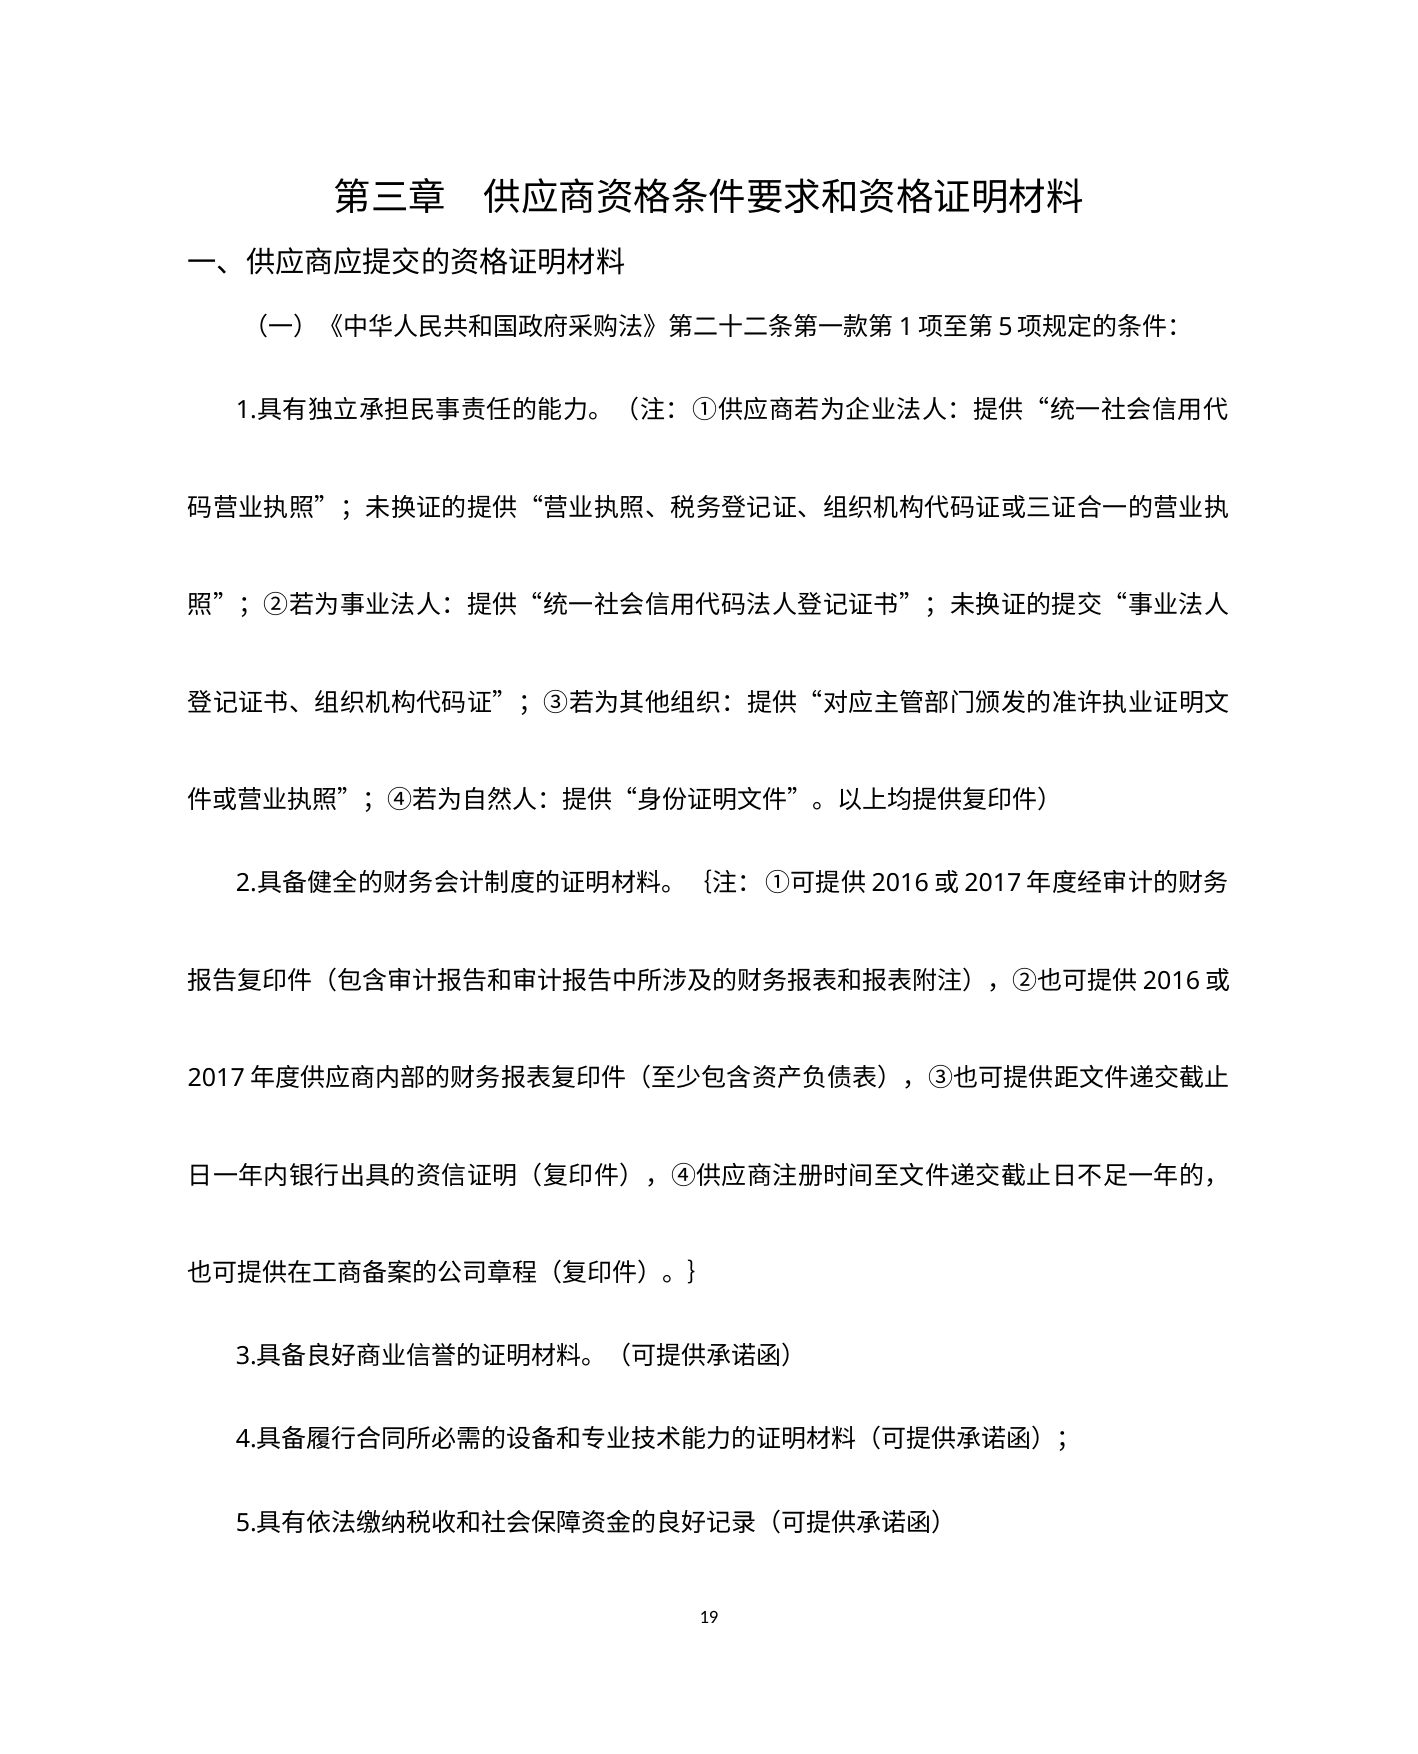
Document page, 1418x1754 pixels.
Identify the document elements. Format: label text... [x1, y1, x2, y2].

text 1.具有独立承担民事责任的能力。（注：①供应商若为企业法人：提供“统一社会信用代码营业执照”；未换证的提供“营业执照、税务登记证、组织机构代码证或三证合一的营业执照”；②若为事业法人：提供“统一社会信用代码法人登记证书”；未换证的提交“事业法人登记证书、组织机构代码证”；③若为其他组织：提供“对应主管部门颁发的准许执业证明文件或营业执照”；④若为自然人：提供“身份证明文件”。以上均提供复印件） [187, 375, 1230, 830]
text 一、供应商应提交的资格证明材料 [187, 227, 1230, 292]
text （一）《中华人民共和国政府采购法》第二十二条第一款第1项至第5项规定的条件： [187, 292, 1230, 357]
text 4.具备履行合同所必需的设备和专业技术能力的证明材料（可提供承诺函）； [187, 1404, 1230, 1469]
text 5.具有依法缴纳税收和社会保障资金的良好记录（可提供承诺函） [187, 1488, 1230, 1553]
text 2.具备健全的财务会计制度的证明材料。｛注：①可提供2016或2017年度经审计的财务报告复印件（包含审计报告和审计报告中所涉及的财务报表和报表附注），②也可提供2016或2017年度供应商内部的财务报表复印件（至少包含资产负债表），③也可提供距文件递交截止日一年内银行出具的资信证明（复印件），④供应商注册时间至文件递交截止日不足一年的，也可提供在工商备案的公司章程（复印件）。｝ [187, 848, 1230, 1303]
text 3.具备良好商业信誉的证明材料。（可提供承诺函） [187, 1321, 1230, 1386]
subtitle 第三章 供应商资格条件要求和资格证明材料 [187, 162, 1230, 227]
